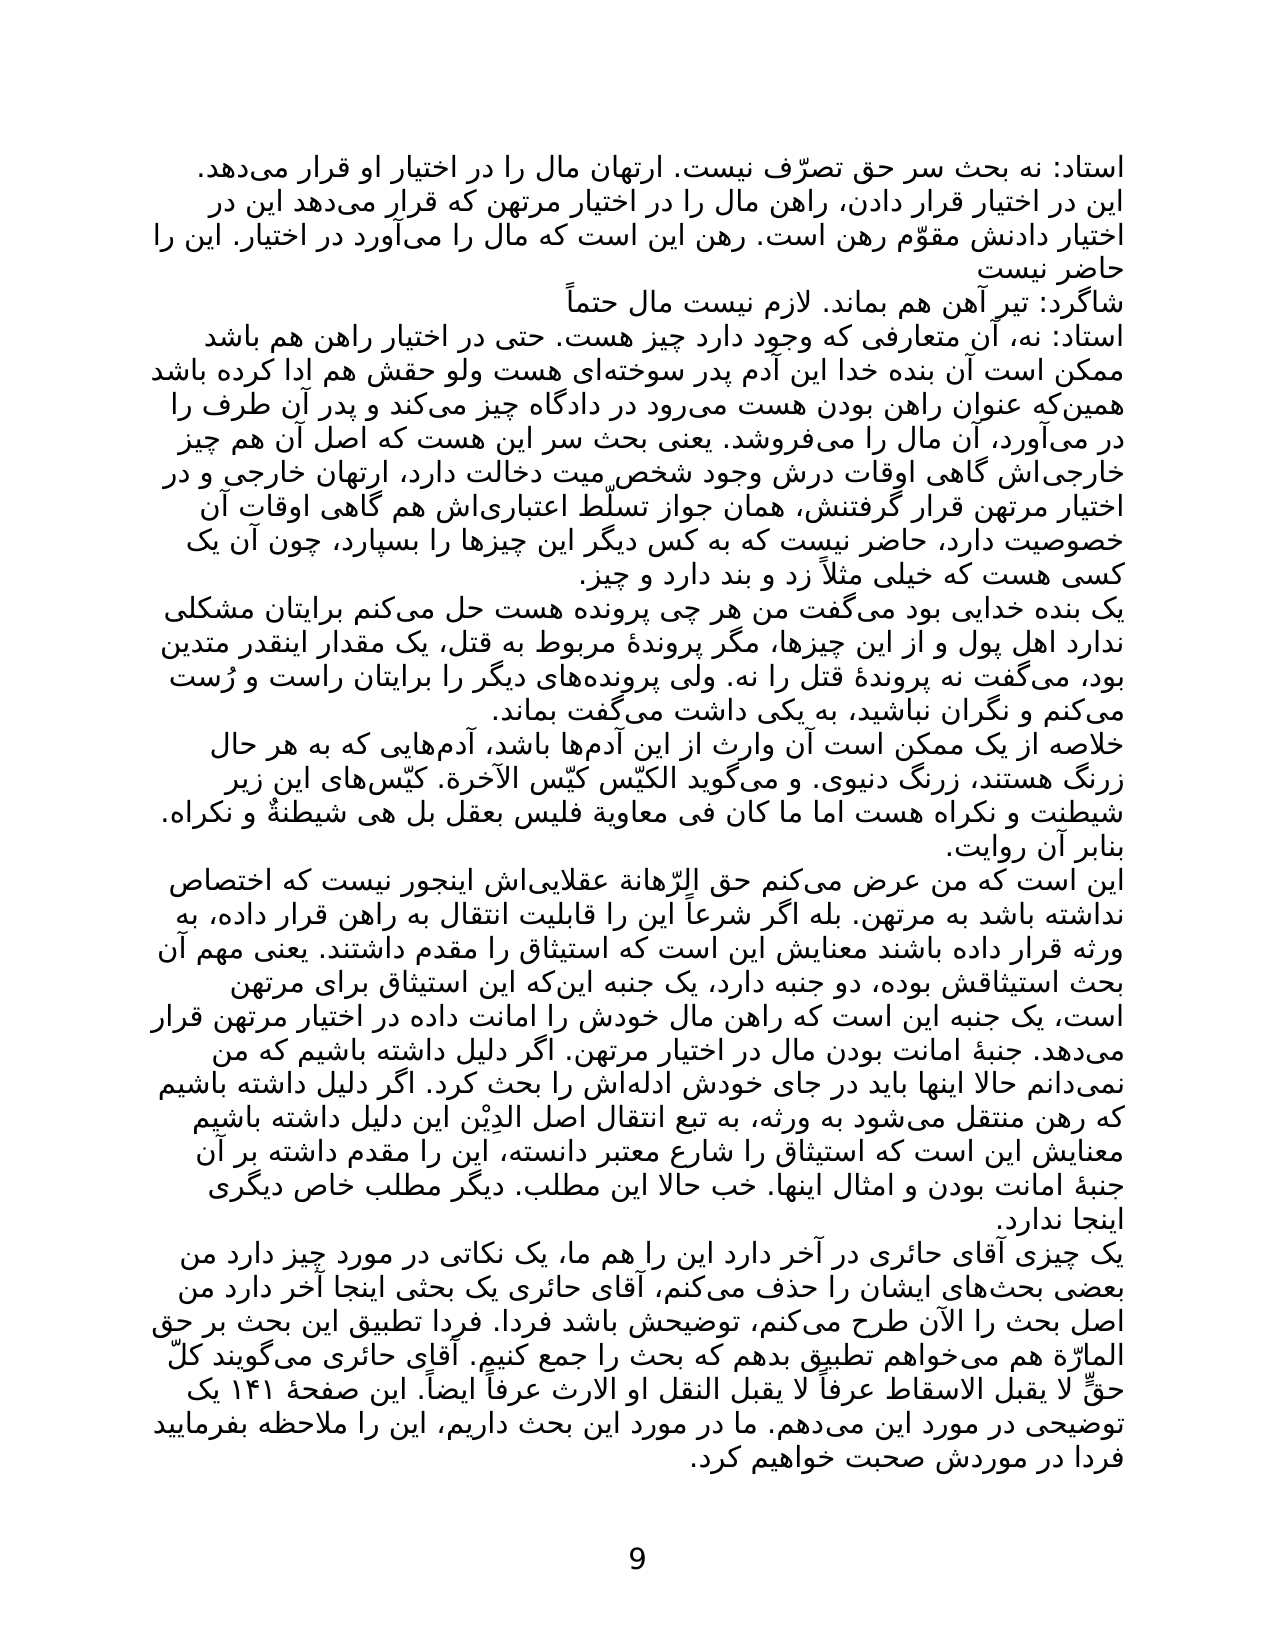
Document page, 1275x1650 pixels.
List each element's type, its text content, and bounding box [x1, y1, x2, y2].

text استاد: نه، آن متعارفی که وجود دارد چیز هست. حتی در اختیار راهن هم باشد ممکن است آن بنده خدا این آدم پدر سوخته‌ای هست ولو حقش هم ادا کرده باشد همین‌که عنوان راهن بودن هست می‌رود در دادگاه چیز می‌کند و پدر آن طرف را در می‌آورد، آن مال را می‌فروشد. یعنی بحث سر این هست که اصل آن هم چیز خارجی‌اش گاهی اوقات درش وجود شخص میت دخالت دارد، ارتهان خارجی و در اختیار مرتهن قرار گرفتنش، همان جواز تسلّط اعتباری‌اش هم گاهی اوقات آن خصوصیت دارد، حاضر نیست که به کس دیگر این چیزها را بسپارد، چون آن یک کسی هست که خیلی مثلاً زد و بند دارد و چیز. [150, 320, 1125, 591]
text یک بنده خدایی بود می‌گفت من هر چی پرونده هست حل می‌کنم برایتان مشکلی ندارد اهل پول و از این چیزها، مگر پروندۀ مربوط به قتل، یک مقدار اینقدر متدین بود، می‌گفت نه پروندۀ قتل را نه. ولی پرونده‌های دیگر را برایتان راست و رُست می‌کنم و نگران نباشید، به یکی داشت می‌گفت بماند. [150, 591, 1125, 727]
text این است که من عرض می‌کنم حق الرّهانة عقلایی‌اش اینجور نیست که اختصاص نداشته باشد به مرتهن. بله اگر شرعاً این را قابلیت انتقال به راهن قرار داده، به ورثه قرار داده باشند معنایش این است که استیثاق را مقدم داشتند. یعنی مهم آن بحث استیثاقش بوده، دو جنبه دارد، یک جنبه این‌که این استیثاق برای مرتهن است، یک جنبه این است که راهن مال خودش را امانت داده در اختیار مرتهن قرار می‌دهد. جنبۀ امانت بودن مال در اختیار مرتهن. اگر دلیل داشته باشیم که من نمی‌دانم حالا اینها باید در جای خودش ادله‌اش را بحث کرد. اگر دلیل داشته باشیم که رهن منتقل می‌شود به ورثه، به تبع انتقال اصل الدِیْن این دلیل داشته باشیم معنایش این است که استیثاق را شارع معتبر دانسته، این را مقدم داشته بر آن جنبۀ امانت بودن و امثال اینها. خب حالا این مطلب. دیگر مطلب خاص دیگری اینجا ندارد. [150, 863, 1125, 1237]
text شاگرد: تیر آهن هم بماند. لازم نیست مال حتماً [150, 286, 1125, 320]
text خلاصه از یک ممکن است آن وارث از این آدم‌ها باشد، آدم‌هایی که به هر حال زرنگ هستند، زرنگ دنیوی. و می‌گوید الکیّس کیّس الآخرة. کیّس‌های این زیر شیطنت و نکراه هست اما ما کان فی معاویة فلیس بعقل بل هی شیطنةٌ و نکراه. بنابر آن روایت. [150, 727, 1125, 863]
text استاد: نه بحث سر حق تصرّف نیست. ارتهان مال را در اختیار او قرار می‌دهد. این در اختیار قرار دادن، راهن مال را در اختیار مرتهن که قرار می‌دهد این در اختیار دادنش مقوّم رهن است. رهن این است که مال را می‌آورد در اختیار. این را حاضر نیست [150, 150, 1125, 286]
text یک چیزی آقای حائری در آخر دارد این را هم ما، یک نکاتی در مورد چیز دارد من بعضی بحث‌های ایشان را حذف می‌کنم، آقای حائری یک بحثی اینجا آخر دارد من اصل بحث را الآن طرح می‌کنم، توضیحش باشد فردا. فردا تطبیق این بحث بر حق المارّة هم می‌خواهم تطبیق بدهم که بحث را جمع کنیم. آقای حائری می‌گویند کلّ حقٍّ لا یقبل الاسقاط عرفاً لا یقبل النقل او الارث عرفاً ایضاً. این صفحۀ ۱۴۱ یک توضیحی در مورد این می‌دهم. ما در مورد این بحث داریم، این را ملاحظه بفرمایید فردا در موردش صحبت خواهیم کرد. [150, 1237, 1125, 1474]
